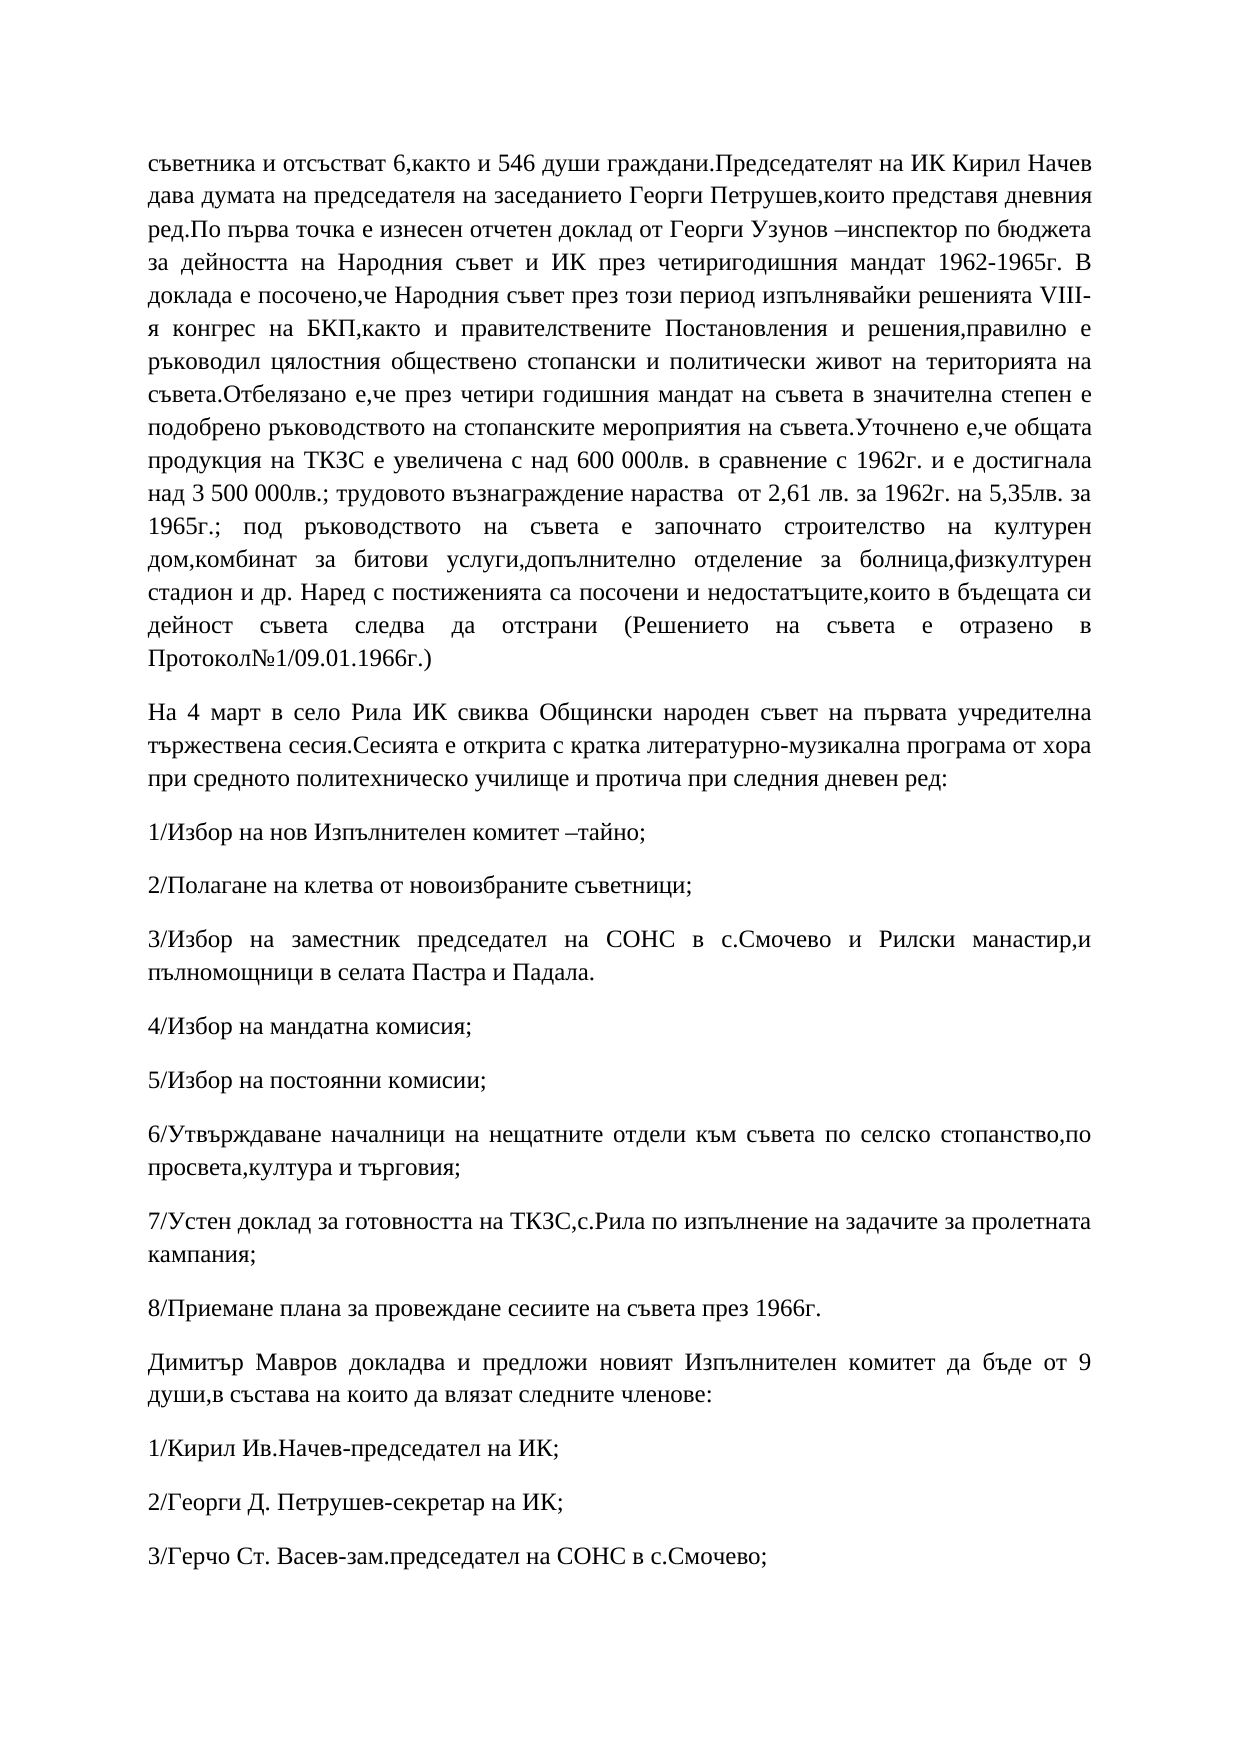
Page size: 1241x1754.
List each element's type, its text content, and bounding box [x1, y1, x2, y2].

text 7/Устен доклад за готовността на ТКЗС,с.Рила по изпълнение на задачите за пролетната кампания; [148, 1206, 1093, 1268]
text 1/Кирил Ив.Начев-председател на ИК; [148, 1433, 1093, 1462]
text 4/Избор на мандатна комисия; [148, 1011, 1093, 1040]
text 3/Избор на заместник председател на СОНС в с.Смочево и Рилски манастир,и пълномощници в селата Пастра и Падала. [148, 924, 1093, 986]
text 2/Георги Д. Петрушев-секретар на ИК; [148, 1487, 1093, 1516]
text На 4 март в село Рила ИК свиква Общински народен съвет на първата учредителна тържествена сесия.Сесията е открита с кратка литературно-музикална програма от хора при средното политехническо училище и протича при следния дневен ред: [148, 697, 1093, 792]
text 5/Избор на постоянни комисии; [148, 1065, 1093, 1094]
text 3/Герчо Ст. Васев-зам.председател на СОНС в с.Смочево; [148, 1541, 1093, 1570]
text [148, 148, 1093, 672]
text 6/Утвърждаване началници на нещатните отдели към съвета по селско стопанство,по просвета,култура и търговия; [148, 1119, 1093, 1181]
text Димитър Мавров докладва и предложи новият Изпълнителен комитет да бъде от 9 души,в състава на които да влязат следните членове: [148, 1347, 1093, 1408]
text 1/Избор на нов Изпълнителен комитет –тайно; [148, 817, 1093, 845]
text 8/Приемане плана за провеждане сесиите на съвета през 1966г. [148, 1293, 1093, 1321]
text 2/Полагане на клетва от новоизбраните съветници; [148, 871, 1093, 899]
